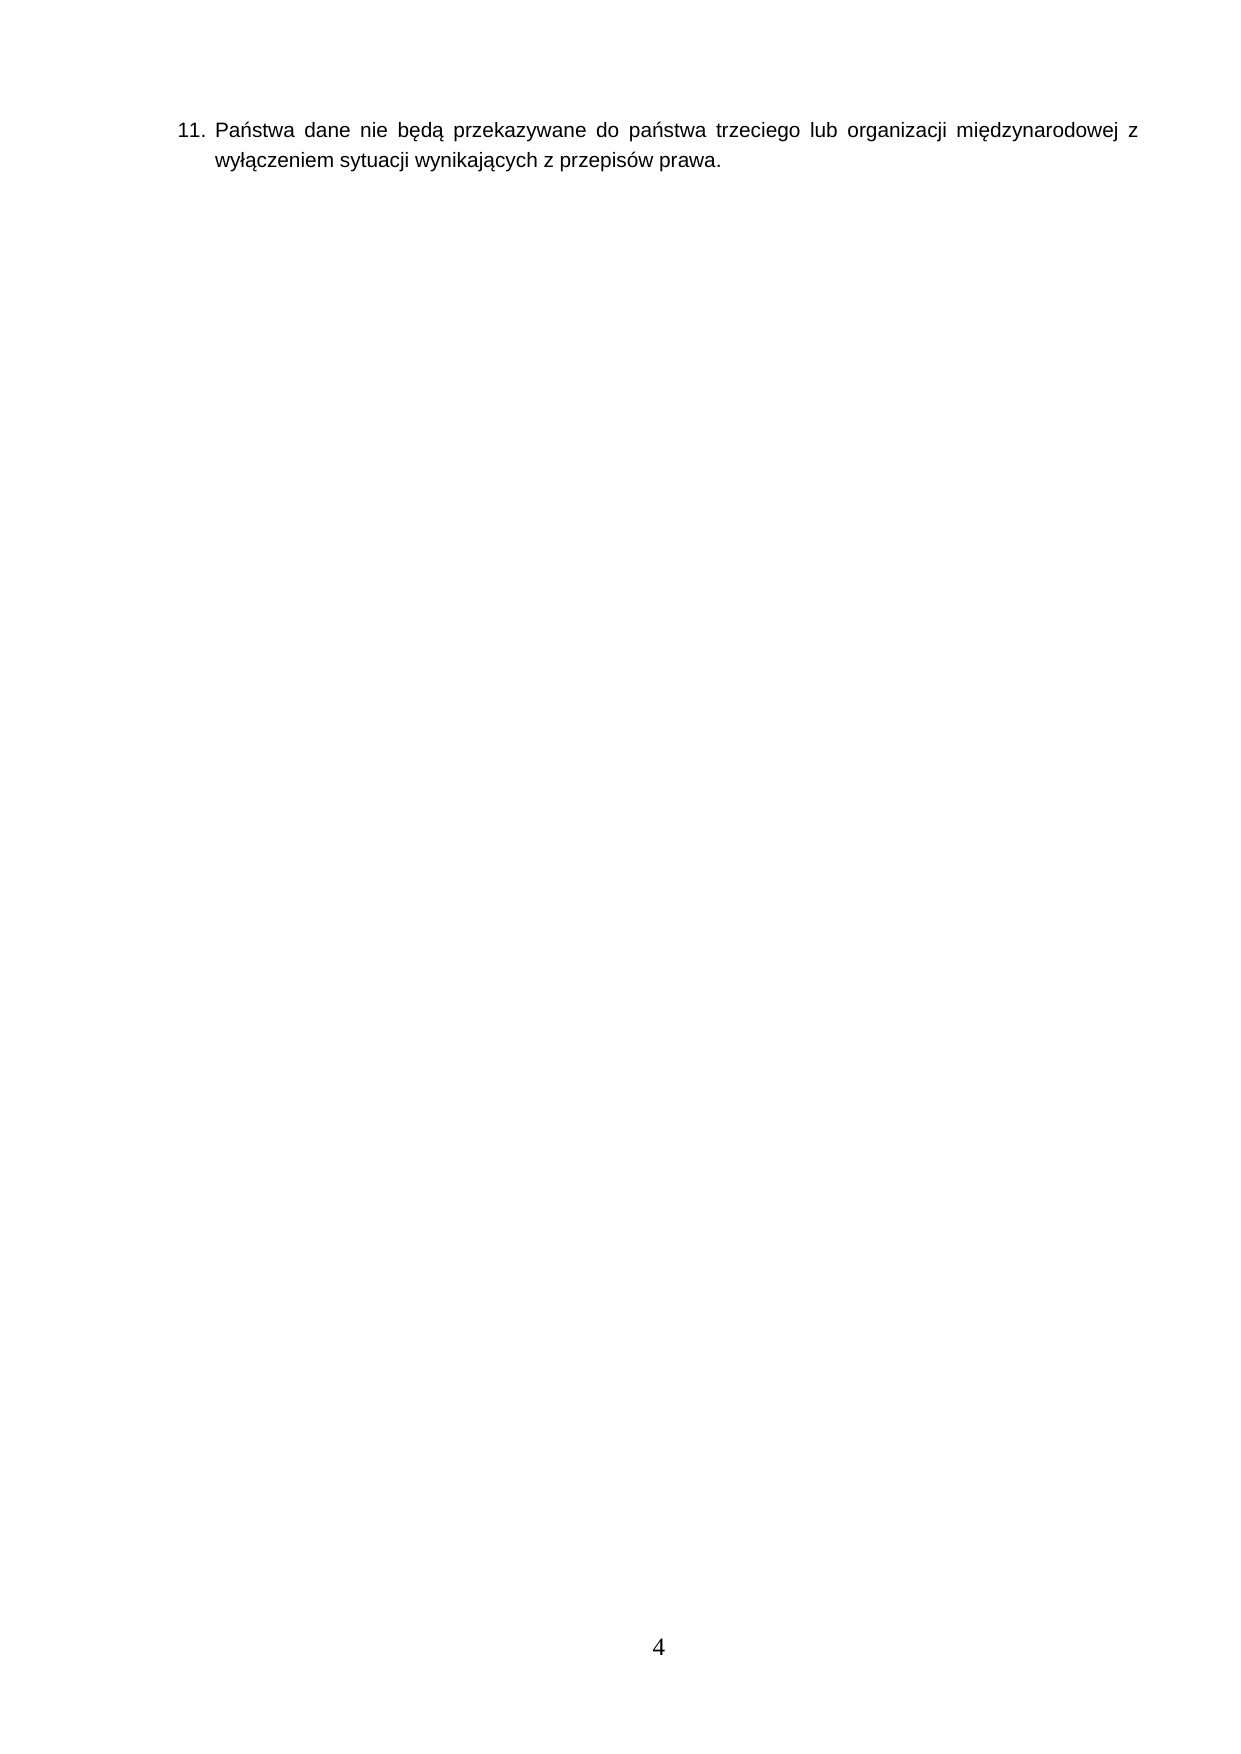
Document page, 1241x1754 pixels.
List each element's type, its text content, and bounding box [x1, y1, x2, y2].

list Państwa dane nie będą przekazywane do państwa trzeciego lub organizacji międzynarodowej z wyłączeniem sytuacji wynikających z przepisów prawa. [177, 118, 1140, 172]
